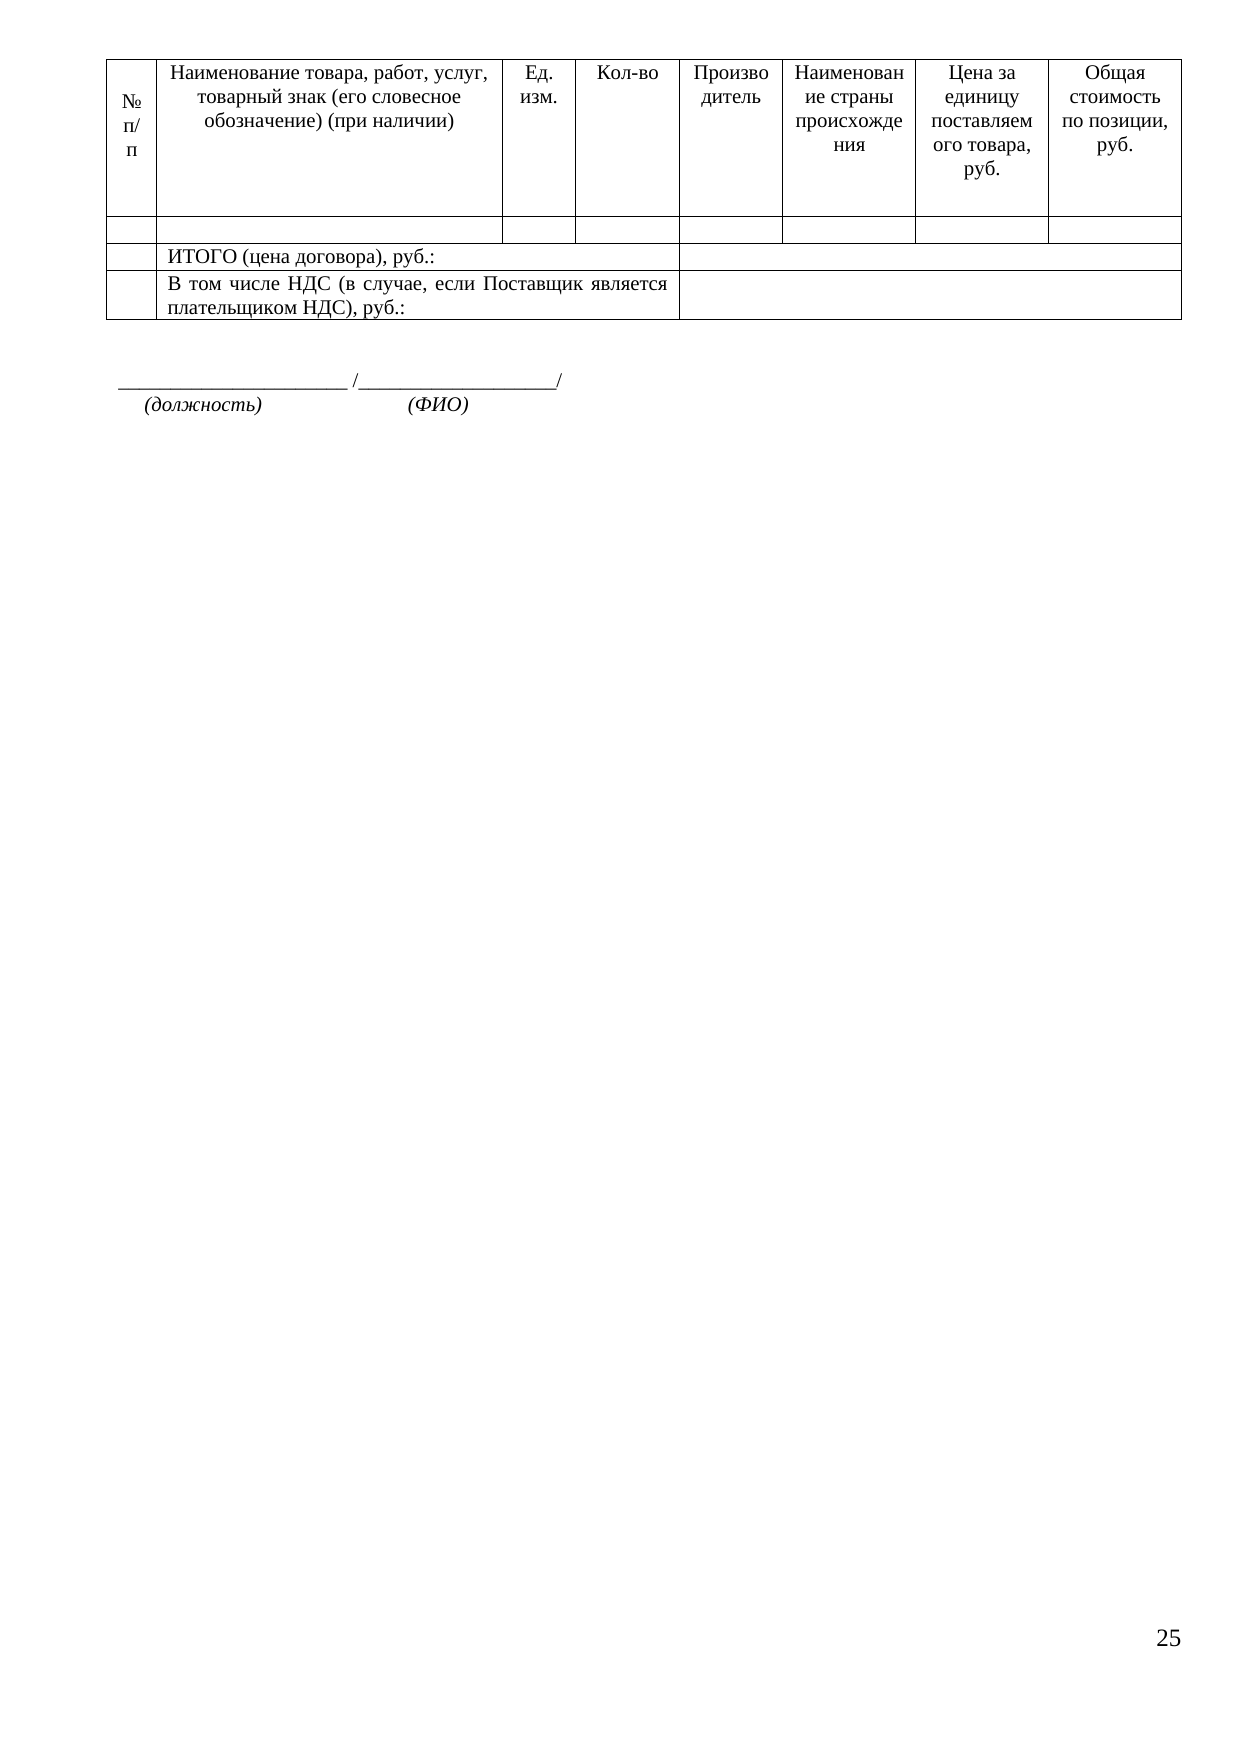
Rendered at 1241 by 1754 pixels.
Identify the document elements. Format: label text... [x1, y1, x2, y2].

table_cell [107, 217, 156, 243]
table_cell [783, 217, 915, 243]
table_cell [680, 271, 1181, 319]
text ______________________ /___________________/ [118, 368, 1181, 392]
table_header Общая стоимость по позиции, руб. [1049, 60, 1181, 216]
table_cell В том числе НДС (в случае, если Поставщик является плательщиком НДС), руб.: [157, 271, 679, 319]
table_cell [107, 244, 156, 270]
table_cell [503, 217, 575, 243]
table_header Производитель [680, 60, 782, 216]
table_cell [1049, 217, 1181, 243]
table_header Ед. изм. [503, 60, 575, 216]
table_header Цена за единицу поставляемого товара, руб. [916, 60, 1048, 216]
table_cell [680, 217, 782, 243]
table_cell ИТОГО (цена договора), руб.: [157, 244, 679, 270]
table_cell [916, 217, 1048, 243]
table_cell [157, 217, 502, 243]
text (должность) (ФИО) [118, 392, 1181, 416]
table_cell [680, 244, 1181, 270]
table_header Наименование страны происхождения [783, 60, 915, 216]
table_cell [107, 271, 156, 319]
table_cell [576, 217, 679, 243]
table_header № п/п [107, 60, 156, 216]
table_header Наименование товара, работ, услуг, товарный знак (его словесное обозначение) (при наличии) [157, 60, 502, 216]
table_header Кол-во [576, 60, 679, 216]
